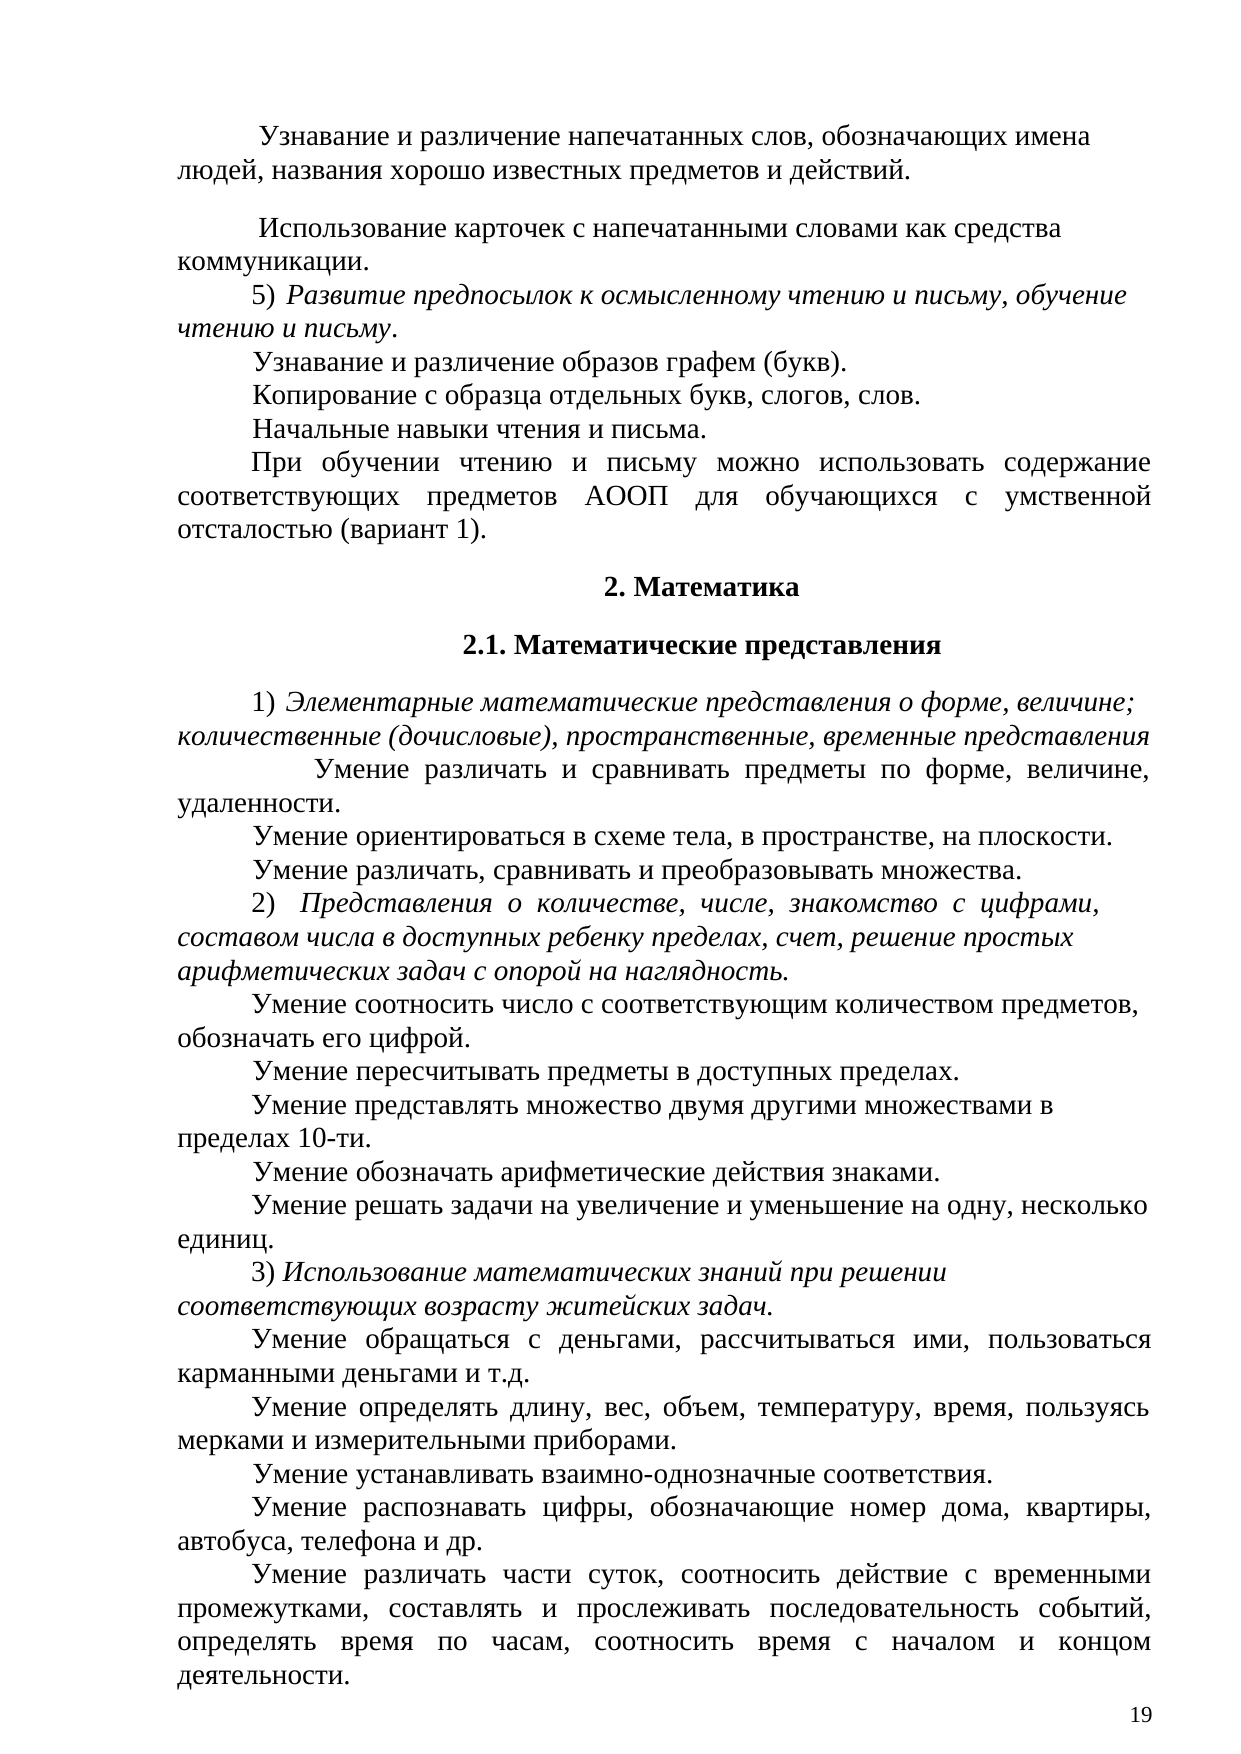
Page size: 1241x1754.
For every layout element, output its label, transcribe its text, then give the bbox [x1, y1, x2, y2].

text Начальные навыки чтения и письма. [252, 411, 1152, 444]
text Умение решать задачи на увеличение и уменьшение на одну, несколько единиц. [177, 1187, 1150, 1254]
text Умение ориентироваться в схеме тела, в пространстве, на плоскости. [252, 818, 1152, 852]
text составом числа в доступных ребенку пределах, счет, решение простых арифметических задач с опорой на наглядность. [177, 919, 1152, 986]
list Развитие предпосылок к осмысленному чтению и письму, обучение чтению и письму. [177, 277, 1152, 344]
text При обучении чтению и письму можно использовать содержание соответствующих предметов АООП для обучающихся с умственной отсталостью (вариант 1). [177, 444, 1152, 545]
text Умение представлять множество двумя другими множествами в пределах 10-ти. [177, 1087, 1152, 1154]
list Представления о количестве, числе, знакомство с цифрами, [251, 886, 1152, 919]
text 2.1. Математические представления [462, 627, 1152, 660]
text 3) Использование математических знаний при решении соответствующих возрасту житейских задач. [177, 1254, 1152, 1322]
text Умение соотносить число с соответствующим количеством предметов, обозначать его цифрой. [177, 986, 1152, 1053]
text Использование карточек с напечатанными словами как средства коммуникации. [177, 210, 1152, 277]
text Умение распознавать цифры, обозначающие номер дома, квартиры, автобуса, телефона и др. [177, 1489, 1152, 1556]
text Умение обозначать арифметические действия знаками. [252, 1154, 1152, 1187]
text Умение устанавливать взаимно-однозначные соответствия. [252, 1456, 1152, 1489]
text Умение различать части суток, соотносить действие с временными промежутками, составлять и прослеживать последовательность событий, определять время по часам, соотносить время с началом и концом деятельности. [177, 1556, 1152, 1691]
text Узнавание и различение образов графем (букв). [252, 344, 1152, 377]
text удаленности. [177, 785, 1152, 818]
text Умение определять длину, вес, объем, температуру, время, пользуясь мерками и измерительными приборами. [177, 1389, 1150, 1456]
text Умение различать, сравнивать и преобразовывать множества. [252, 852, 1152, 886]
text Копирование с образца отдельных букв, слогов, слов. [252, 377, 1152, 411]
text Умение пересчитывать предметы в доступных пределах. [252, 1053, 1152, 1087]
text Умение обращаться с деньгами, рассчитываться ими, пользоваться карманными деньгами и т.д. [177, 1322, 1152, 1389]
text количественные (дочисловые), пространственные, временные представления Умение различать и сравнивать предметы по форме, величине, [177, 718, 1150, 785]
list Элементарные математические представления о форме, величине; [251, 684, 1152, 718]
text Узнавание и различение напечатанных слов, обозначающих имена людей, названия хорошо известных предметов и действий. [177, 118, 1152, 186]
list Математика [604, 569, 1152, 603]
